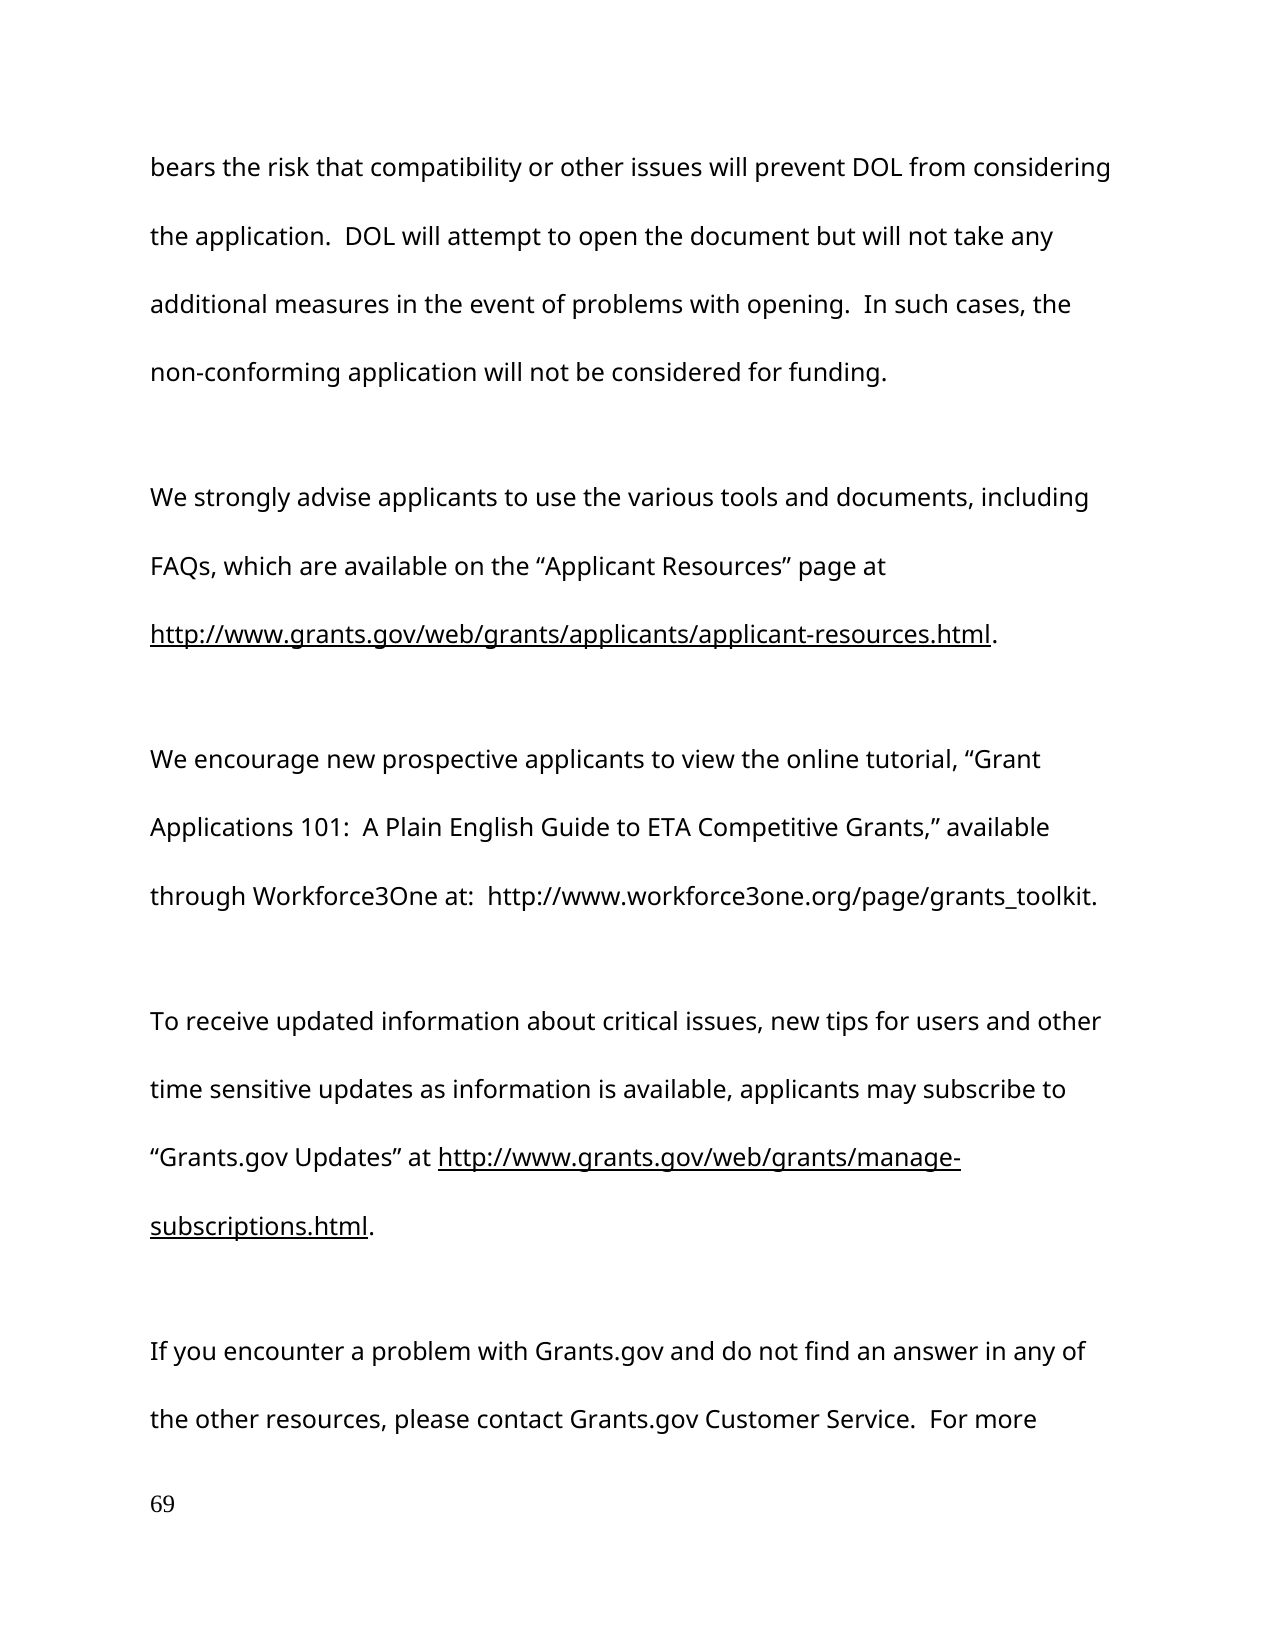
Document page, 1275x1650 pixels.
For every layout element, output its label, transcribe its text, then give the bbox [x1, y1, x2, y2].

text We strongly advise applicants to use the various tools and documents, including FAQs, which are available on the “Applicant Resources” page at http://www.grants.gov/web/grants/applicants/applicant-resources.html. [150, 480, 1125, 650]
text To receive updated information about critical issues, new tips for users and other time sensitive updates as information is available, applicants may subscribe to “Grants.gov Updates” at http://www.grants.gov/web/grants/manage-subscriptions.html. [150, 1004, 1125, 1242]
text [150, 150, 1125, 388]
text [150, 1334, 1125, 1436]
text We encourage new prospective applicants to view the online tutorial, “Grant Applications 101: A Plain English Guide to ETA Competitive Grants,” available through Workforce3One at: http://www.workforce3one.org/page/grants_toolkit. [150, 742, 1125, 912]
